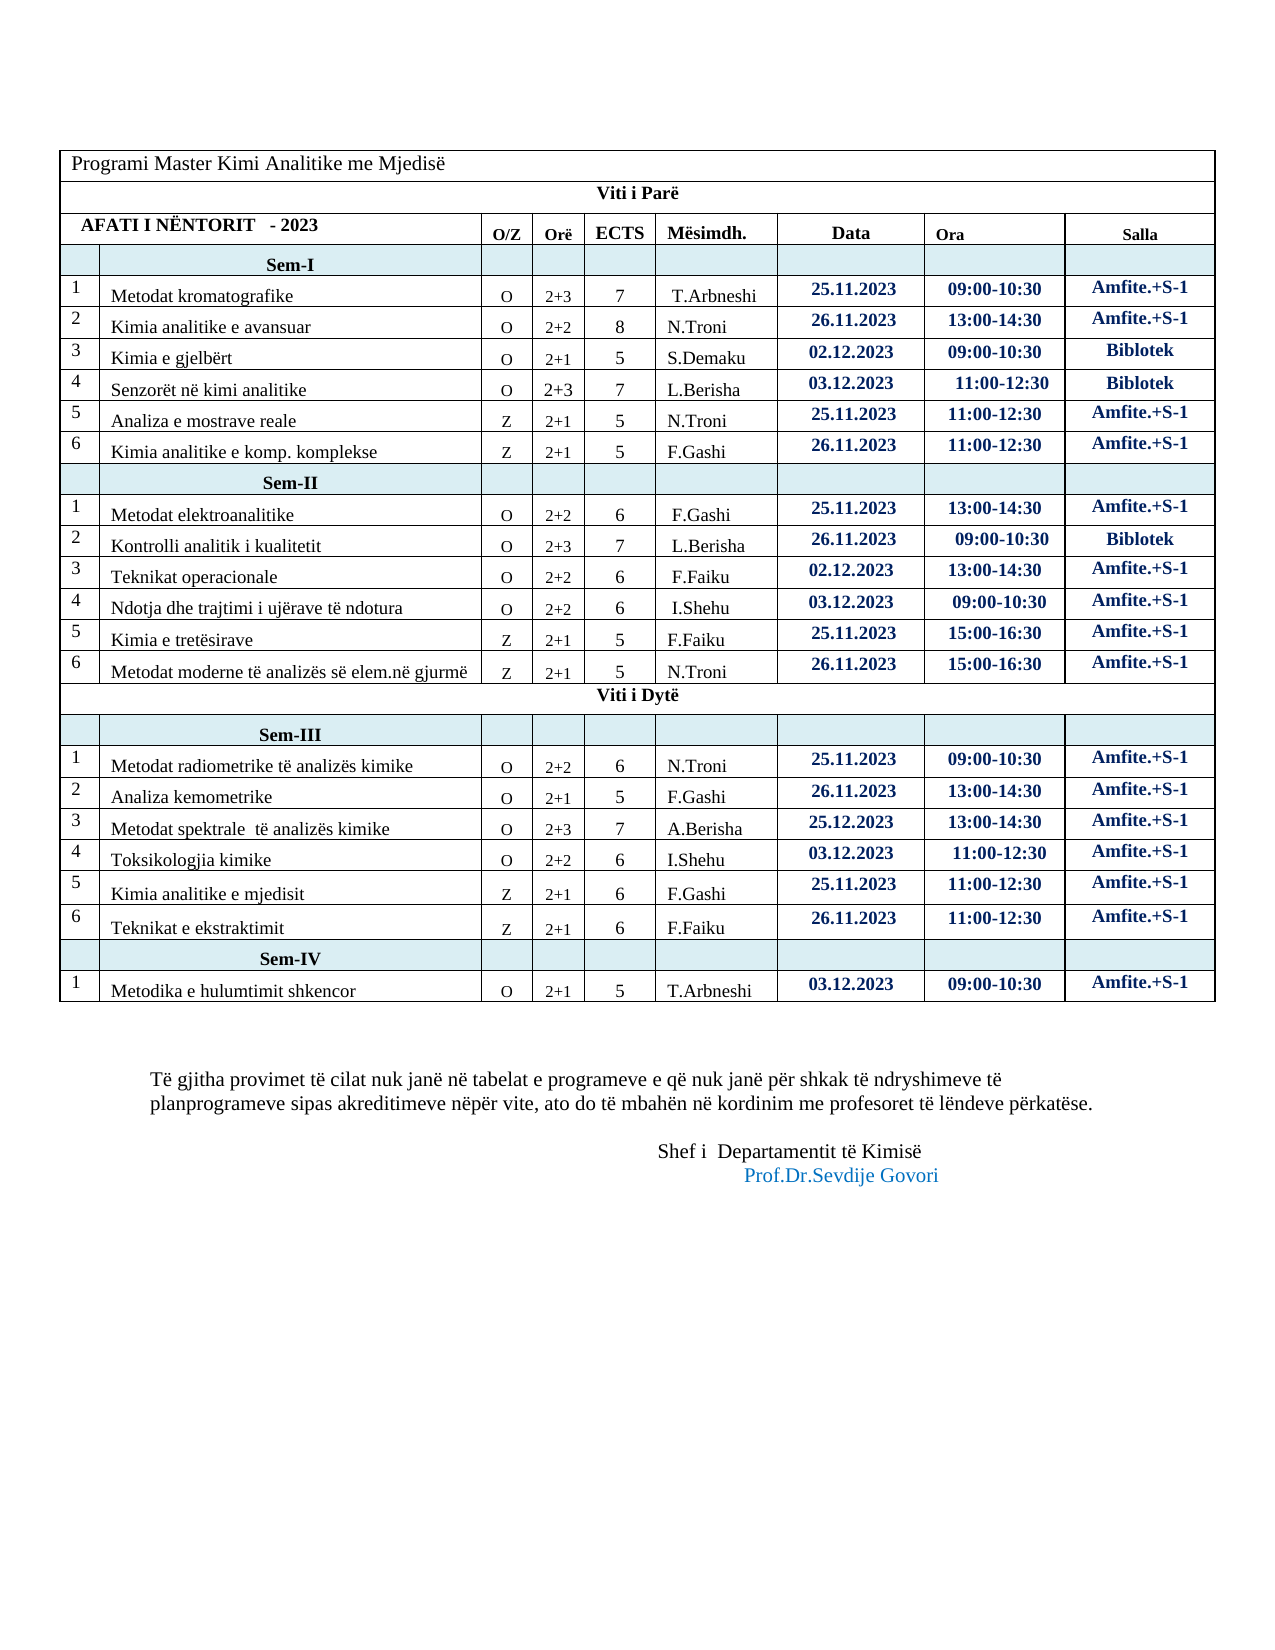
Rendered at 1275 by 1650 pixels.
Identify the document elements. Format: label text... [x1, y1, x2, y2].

table_cell 02.12.2023 [778, 557, 924, 587]
text Shef i Departamentit të Kimisë [150, 1139, 1125, 1163]
table_cell Kimia analitike e avansuar [100, 307, 481, 337]
table_cell Metodat moderne të analizës së elem.në gjurmë [100, 651, 481, 683]
table_cell [533, 715, 584, 745]
table_cell [1066, 715, 1214, 745]
table_cell Kimia e tretësirave [100, 620, 481, 650]
table_cell 2+1 [533, 620, 584, 650]
table_cell Metodat kromatografike [100, 276, 481, 306]
table_cell 2+2 [533, 307, 584, 337]
table_cell 6 [585, 840, 655, 870]
table_cell 03.12.2023 [778, 971, 924, 1001]
table_cell [533, 940, 584, 970]
table_cell Z [482, 905, 532, 938]
table_cell 4 [61, 589, 99, 619]
table_cell F.Gashi [656, 778, 777, 808]
table_cell Sem-III [100, 715, 481, 745]
table_cell 11:00-12:30 [925, 840, 1064, 870]
table_cell T.Arbneshi [656, 276, 777, 306]
table_cell Amfite.+S-1 [1066, 746, 1214, 777]
table_cell Biblotek [1066, 526, 1214, 556]
table_cell Amfite.+S-1 [1066, 432, 1214, 462]
table_cell 03.12.2023 [778, 840, 924, 870]
table_cell [778, 715, 924, 745]
table_cell Z [482, 871, 532, 904]
table_cell [61, 940, 99, 970]
text Të gjitha provimet të cilat nuk janë në tabelat e programeve e që nuk janë për shkak të ndryshimeve të planprogrameve sipas akreditimeve nëpër vite, ato do të mbahën në kordinim me profesoret të lëndeve përkatëse. [150, 1067, 1125, 1115]
table_cell 6 [585, 495, 655, 525]
table_cell L.Berisha [656, 370, 777, 400]
table_cell Orë [533, 214, 584, 244]
table_cell [778, 940, 924, 970]
table_cell 2+1 [533, 651, 584, 683]
table_cell Z [482, 620, 532, 650]
table_cell 5 [585, 432, 655, 462]
table_cell [585, 715, 655, 745]
table_cell 2+3 [533, 370, 584, 400]
table_cell 26.11.2023 [778, 651, 924, 683]
table_cell O [482, 589, 532, 619]
table_cell A.Berisha [656, 809, 777, 839]
table_cell [925, 715, 1064, 745]
table_cell 2+3 [533, 276, 584, 306]
table_cell Kimia analitike e komp. komplekse [100, 432, 481, 462]
table_cell I.Shehu [656, 589, 777, 619]
table_cell 2+3 [533, 526, 584, 556]
table_cell N.Troni [656, 307, 777, 337]
table_cell 7 [585, 526, 655, 556]
table_cell O [482, 557, 532, 587]
table_cell Amfite.+S-1 [1066, 971, 1214, 1001]
table_cell 03.12.2023 [778, 589, 924, 619]
table_cell 25.11.2023 [778, 620, 924, 650]
table_cell 3 [61, 557, 99, 587]
table_cell 2+1 [533, 971, 584, 1001]
table_cell 2+1 [533, 905, 584, 938]
table_cell 6 [585, 905, 655, 938]
table_cell Sem-IV [100, 940, 481, 970]
table_cell Biblotek [1066, 339, 1214, 369]
table_cell [533, 464, 584, 494]
table_cell 09:00-10:30 [925, 526, 1064, 556]
table_cell Amfite.+S-1 [1066, 276, 1214, 306]
table_cell 11:00-12:30 [925, 905, 1064, 938]
table_cell Sem-II [100, 464, 481, 494]
table_cell 2+2 [533, 557, 584, 587]
table_cell F.Gashi [656, 495, 777, 525]
table_cell 09:00-10:30 [925, 276, 1064, 306]
table_cell [778, 245, 924, 275]
table_cell Sem-I [100, 245, 481, 275]
table_cell ECTS [585, 214, 655, 244]
table_cell 6 [61, 651, 99, 683]
table_cell Viti i Parë [61, 182, 1214, 212]
table_cell 1 [61, 971, 99, 1001]
table_cell 5 [61, 401, 99, 431]
table_cell F.Faiku [656, 620, 777, 650]
table_cell 6 [61, 905, 99, 938]
table_cell O [482, 526, 532, 556]
table_cell 1 [61, 276, 99, 306]
table_cell 6 [585, 589, 655, 619]
table_cell 2+3 [533, 809, 584, 839]
table_cell 1 [61, 746, 99, 777]
table_cell 25.12.2023 [778, 809, 924, 839]
table_cell Amfite.+S-1 [1066, 307, 1214, 337]
table_cell 25.11.2023 [778, 746, 924, 777]
table_cell [656, 245, 777, 275]
table_cell O [482, 971, 532, 1001]
table_cell AFATI I NËNTORIT - 2023 [61, 214, 481, 244]
table_cell Ndotja dhe trajtimi i ujërave të ndotura [100, 589, 481, 619]
table_cell 09:00-10:30 [925, 589, 1064, 619]
table_cell O [482, 746, 532, 777]
table_cell N.Troni [656, 401, 777, 431]
text Prof.Dr.Sevdije Govori [150, 1163, 1125, 1187]
table_cell 2+2 [533, 495, 584, 525]
table_cell 6 [61, 432, 99, 462]
table_cell 7 [585, 809, 655, 839]
table_cell F.Faiku [656, 557, 777, 587]
table_cell 7 [585, 370, 655, 400]
table_cell Analiza e mostrave reale [100, 401, 481, 431]
table_cell Data [778, 214, 924, 244]
table_cell Teknikat e ekstraktimit [100, 905, 481, 938]
table_cell Metodat spektrale të analizës kimike [100, 809, 481, 839]
table_cell 2 [61, 307, 99, 337]
table_cell Amfite.+S-1 [1066, 651, 1214, 683]
table_cell [482, 464, 532, 494]
table_cell [585, 464, 655, 494]
table_cell Analiza kemometrike [100, 778, 481, 808]
table_cell Amfite.+S-1 [1066, 401, 1214, 431]
table_cell 1 [61, 495, 99, 525]
table_cell 2+1 [533, 778, 584, 808]
table_cell 2+2 [533, 589, 584, 619]
table_cell 6 [585, 746, 655, 777]
table_cell Kimia analitike e mjedisit [100, 871, 481, 904]
table_cell O [482, 495, 532, 525]
table_cell 5 [585, 339, 655, 369]
table_cell 11:00-12:30 [925, 871, 1064, 904]
table_cell O/Z [482, 214, 532, 244]
table_cell O [482, 809, 532, 839]
table_cell [61, 464, 99, 494]
table_cell 11:00-12:30 [925, 432, 1064, 462]
table_cell Metodat radiometrike të analizës kimike [100, 746, 481, 777]
table_cell S.Demaku [656, 339, 777, 369]
table_cell [482, 940, 532, 970]
table_cell 26.11.2023 [778, 905, 924, 938]
table_cell 2+2 [533, 840, 584, 870]
table_cell Teknikat operacionale [100, 557, 481, 587]
table_cell [925, 940, 1064, 970]
table_cell Amfite.+S-1 [1066, 809, 1214, 839]
table_cell 13:00-14:30 [925, 495, 1064, 525]
table_cell 6 [585, 871, 655, 904]
table_cell Ora [925, 214, 1064, 244]
table_cell [1066, 245, 1214, 275]
table_cell 25.11.2023 [778, 276, 924, 306]
table_cell T.Arbneshi [656, 971, 777, 1001]
table_cell Metodika e hulumtimit shkencor [100, 971, 481, 1001]
table_cell O [482, 840, 532, 870]
table_cell Senzorët në kimi analitike [100, 370, 481, 400]
table_cell 3 [61, 809, 99, 839]
table_cell 4 [61, 840, 99, 870]
table_cell Amfite.+S-1 [1066, 840, 1214, 870]
table_cell 2 [61, 526, 99, 556]
table_cell Amfite.+S-1 [1066, 620, 1214, 650]
table_cell Salla [1066, 214, 1214, 244]
table_cell 03.12.2023 [778, 370, 924, 400]
table_cell 13:00-14:30 [925, 778, 1064, 808]
table_cell [656, 715, 777, 745]
table_cell 4 [61, 370, 99, 400]
table_cell Amfite.+S-1 [1066, 778, 1214, 808]
table_cell 09:00-10:30 [925, 746, 1064, 777]
table_cell 09:00-10:30 [925, 339, 1064, 369]
table_cell 2+1 [533, 401, 584, 431]
table_cell Metodat elektroanalitike [100, 495, 481, 525]
table_cell Amfite.+S-1 [1066, 905, 1214, 938]
table_cell 5 [61, 620, 99, 650]
table_cell Biblotek [1066, 370, 1214, 400]
table_cell O [482, 339, 532, 369]
table_cell [778, 464, 924, 494]
table_cell I.Shehu [656, 840, 777, 870]
table_cell 2+1 [533, 432, 584, 462]
table_cell 26.11.2023 [778, 432, 924, 462]
table_cell Amfite.+S-1 [1066, 495, 1214, 525]
table_cell 26.11.2023 [778, 307, 924, 337]
table_cell 25.11.2023 [778, 495, 924, 525]
table_cell [61, 715, 99, 745]
table_cell 11:00-12:30 [925, 370, 1064, 400]
table_cell [482, 245, 532, 275]
table_cell 3 [61, 339, 99, 369]
table_cell 5 [585, 651, 655, 683]
table_cell 2+2 [533, 746, 584, 777]
table_cell 5 [61, 871, 99, 904]
table_cell 15:00-16:30 [925, 620, 1064, 650]
table_cell 26.11.2023 [778, 526, 924, 556]
table_cell Kimia e gjelbërt [100, 339, 481, 369]
table_cell [1066, 464, 1214, 494]
table_cell Viti i Dytë [61, 684, 1214, 714]
table_cell 25.11.2023 [778, 871, 924, 904]
table_cell [925, 245, 1064, 275]
table_cell Amfite.+S-1 [1066, 557, 1214, 587]
table_cell O [482, 276, 532, 306]
table_cell 7 [585, 276, 655, 306]
table_cell [925, 464, 1064, 494]
table_cell F.Gashi [656, 871, 777, 904]
table_cell 5 [585, 620, 655, 650]
table_cell F.Gashi [656, 432, 777, 462]
table_cell 2 [61, 778, 99, 808]
table_cell [656, 940, 777, 970]
table_cell Mësimdh. [656, 214, 777, 244]
table_cell 6 [585, 557, 655, 587]
table_cell O [482, 778, 532, 808]
table_cell [585, 940, 655, 970]
table_cell 5 [585, 401, 655, 431]
table_cell Z [482, 432, 532, 462]
table_cell Z [482, 401, 532, 431]
table_cell Amfite.+S-1 [1066, 871, 1214, 904]
table_cell O [482, 307, 532, 337]
table_cell F.Faiku [656, 905, 777, 938]
table_cell N.Troni [656, 746, 777, 777]
table_cell 09:00-10:30 [925, 971, 1064, 1001]
table_cell 8 [585, 307, 655, 337]
table_cell 25.11.2023 [778, 401, 924, 431]
table_cell [1066, 940, 1214, 970]
table_cell 13:00-14:30 [925, 557, 1064, 587]
table_cell 26.11.2023 [778, 778, 924, 808]
table_header Programi Master Kimi Analitike me Mjedisë [61, 151, 1214, 181]
table_cell 13:00-14:30 [925, 809, 1064, 839]
table_cell 13:00-14:30 [925, 307, 1064, 337]
table_cell [61, 245, 99, 275]
table_cell O [482, 370, 532, 400]
table_cell [656, 464, 777, 494]
table_cell Kontrolli analitik i kualitetit [100, 526, 481, 556]
table_cell Toksikologjia kimike [100, 840, 481, 870]
table_cell Z [482, 651, 532, 683]
table_cell N.Troni [656, 651, 777, 683]
table_cell L.Berisha [656, 526, 777, 556]
table_cell 02.12.2023 [778, 339, 924, 369]
table_cell 15:00-16:30 [925, 651, 1064, 683]
table_cell [533, 245, 584, 275]
table_cell 11:00-12:30 [925, 401, 1064, 431]
table_cell 2+1 [533, 871, 584, 904]
table_cell 5 [585, 778, 655, 808]
table_cell [482, 715, 532, 745]
table_cell 2+1 [533, 339, 584, 369]
table_cell 5 [585, 971, 655, 1001]
table_cell Amfite.+S-1 [1066, 589, 1214, 619]
table_cell [585, 245, 655, 275]
